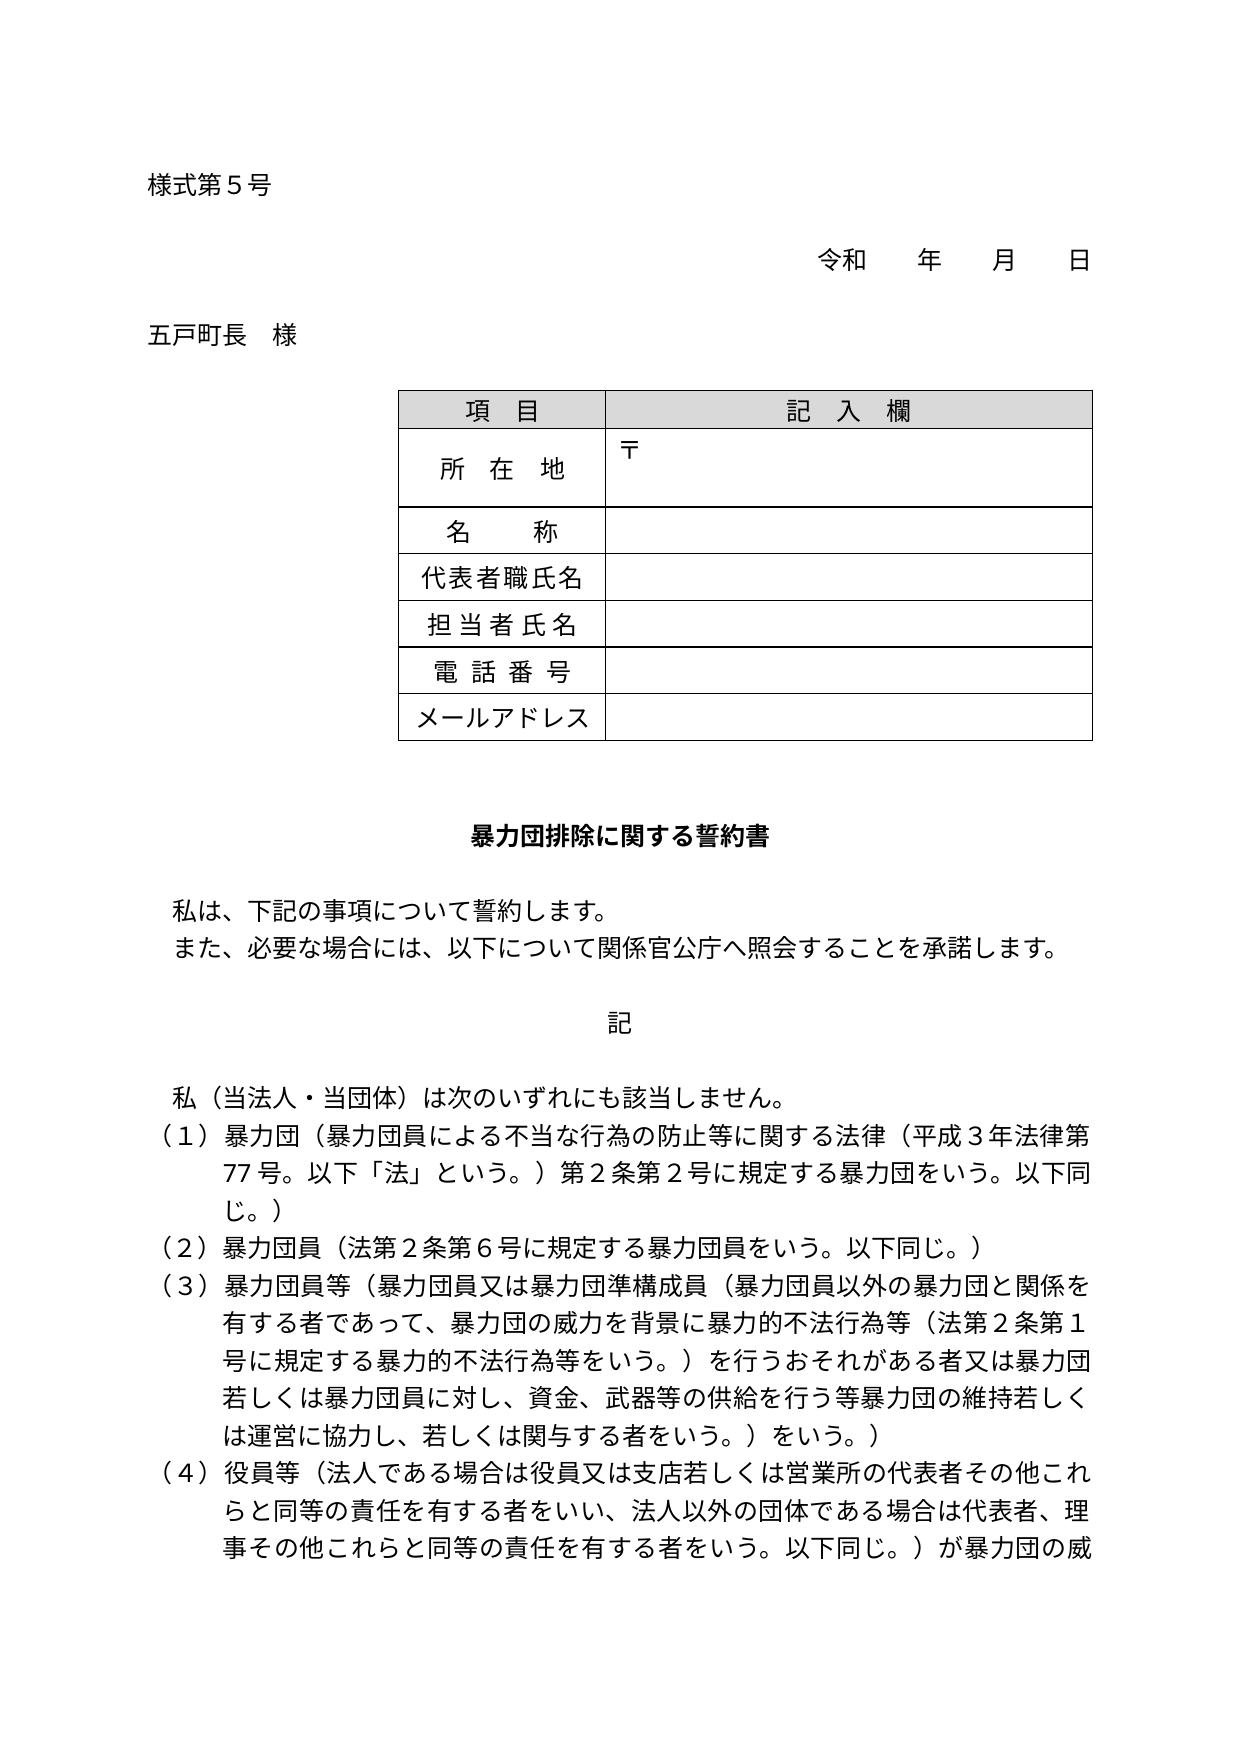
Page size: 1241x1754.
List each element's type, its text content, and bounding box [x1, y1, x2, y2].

table_cell [606, 554, 1092, 600]
text 私は、下記の事項について誓約します。 [148, 891, 1092, 928]
text 暴力団排除に関する誓約書 [148, 816, 1092, 853]
table_cell [606, 601, 1092, 646]
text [148, 1453, 1092, 1566]
table_cell 所在地 [399, 429, 605, 506]
subtitle 記 [148, 1003, 1092, 1041]
text （１）暴力団（暴力団員による不当な行為の防止等に関する法律（平成３年法律第77号。以下「法」という。）第２条第２号に規定する暴力団をいう。以下同じ。） [148, 1116, 1092, 1228]
table_header 項 目 [399, 391, 605, 428]
text 五戸町長 様 [148, 314, 1092, 352]
table_cell 名称 [399, 508, 605, 553]
table_cell 電話番号 [399, 648, 605, 693]
text （３）暴力団員等（暴力団員又は暴力団準構成員（暴力団員以外の暴力団と関係を有する者であって、暴力団の威力を背景に暴力的不法行為等（法第２条第１号に規定する暴力的不法行為等をいう。）を行うおそれがある者又は暴力団若しくは暴力団員に対し、資金、武器等の供給を行う等暴力団の維持若しくは運営に協力し、若しくは関与する者をいう。）をいう。） [148, 1266, 1092, 1453]
table_cell 代表者職氏名 [399, 554, 605, 600]
text （２）暴力団員（法第２条第６号に規定する暴力団員をいう。以下同じ。） [148, 1228, 1092, 1266]
text 令和 年 月 日 [148, 239, 1092, 277]
table_cell 〒 [606, 429, 1092, 506]
text 私（当法人・当団体）は次のいずれにも該当しません。 [148, 1078, 1092, 1116]
table_cell [606, 694, 1092, 740]
table_cell [606, 648, 1092, 693]
text 様式第５号 [148, 164, 1092, 202]
text また、必要な場合には、以下について関係官公庁へ照会することを承諾します。 [148, 928, 1092, 966]
table_cell 担当者氏名 [399, 601, 605, 646]
table_cell メールアドレス [399, 694, 605, 740]
table_header 記 入 欄 [606, 391, 1092, 428]
table_cell [606, 508, 1092, 553]
